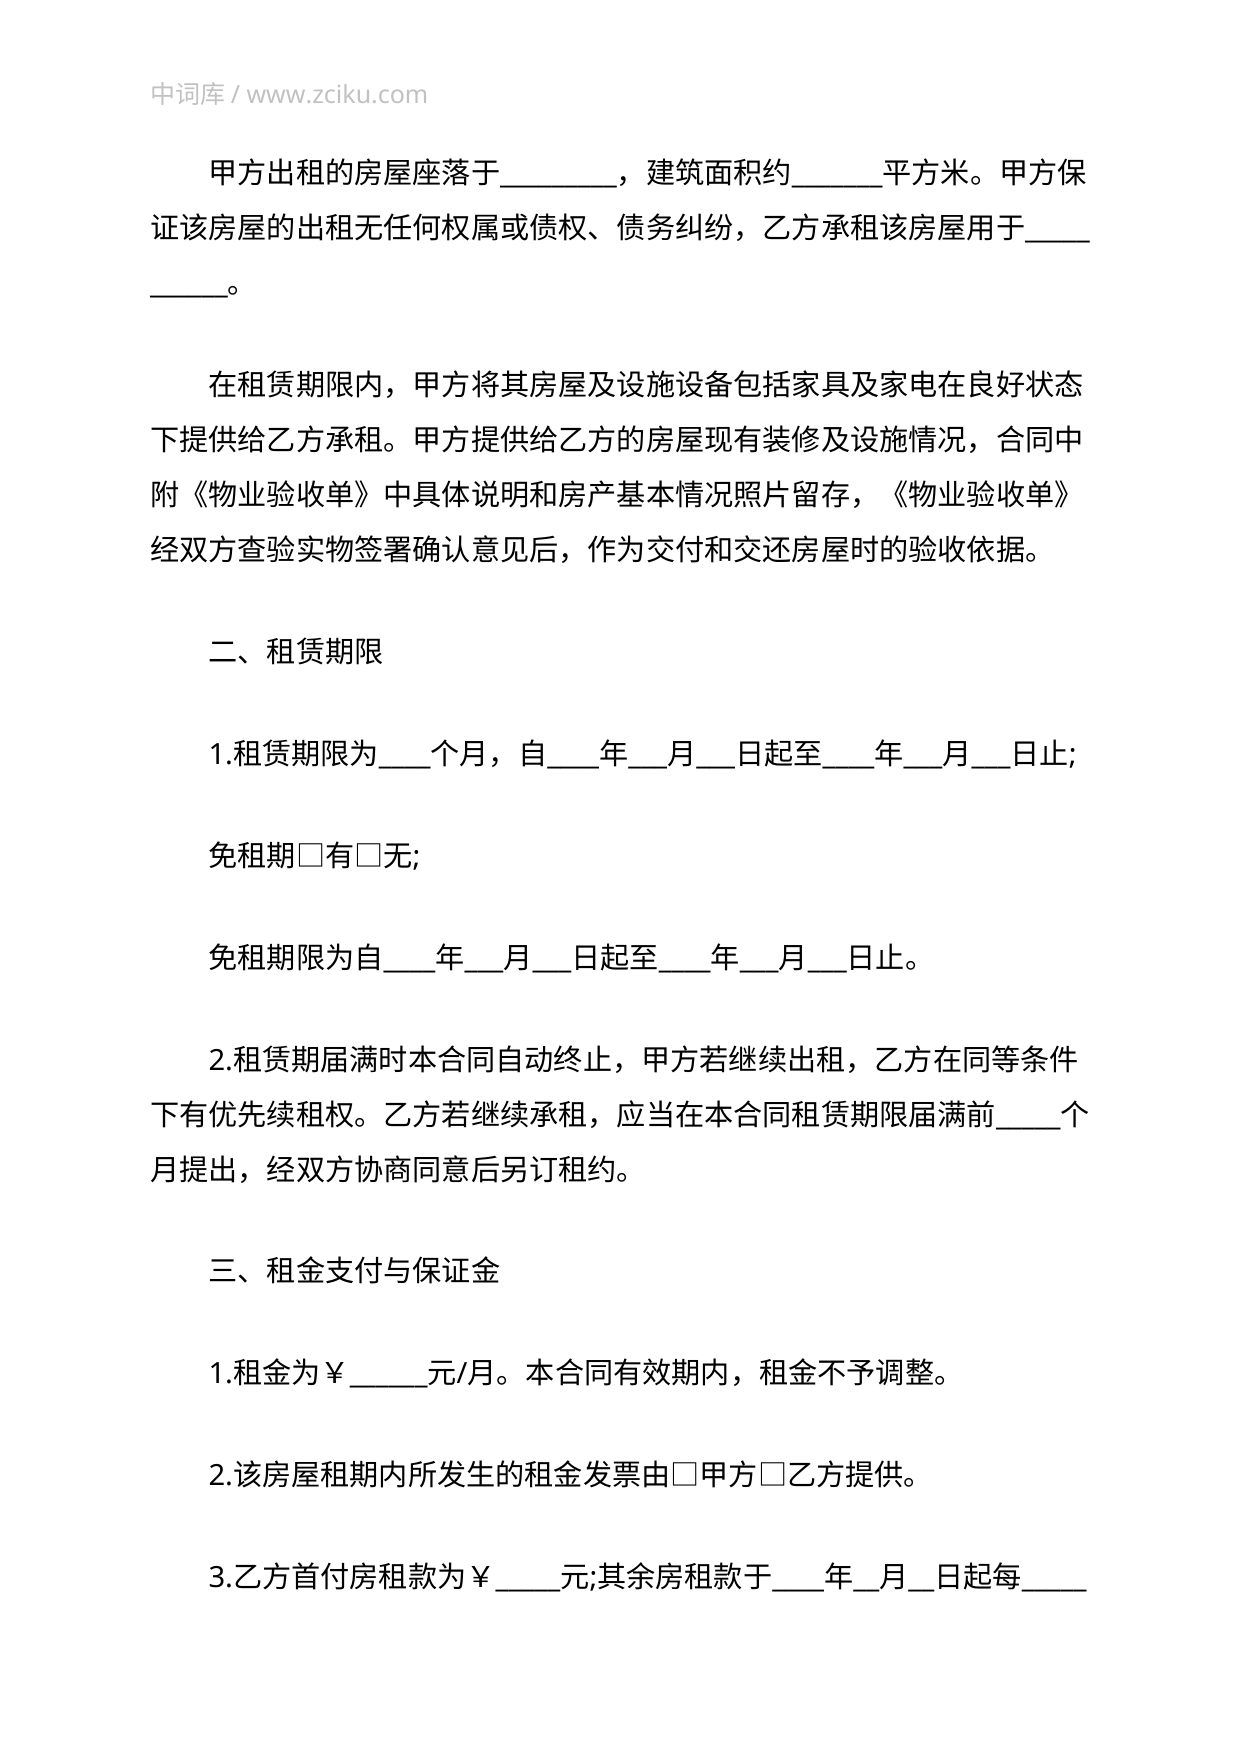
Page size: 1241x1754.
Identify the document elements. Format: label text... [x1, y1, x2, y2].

text 1.租金为￥______元/月。本合同有效期内，租金不予调整。 [150, 1350, 1090, 1392]
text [150, 1554, 1090, 1596]
text 免租期限为自____年___月___日起至____年___月___日止。 [150, 934, 1090, 977]
text 甲方出租的房屋座落于_________，建筑面积约_______平方米。甲方保证该房屋的出租无任何权属或债权、债务纠纷，乙方承租该房屋用于___________。 [150, 150, 1090, 302]
text 2.该房屋租期内所发生的租金发票由□甲方□乙方提供。 [150, 1452, 1090, 1494]
text 2.租赁期届满时本合同自动终止，甲方若继续出租，乙方在同等条件下有优先续租权。乙方若继续承租，应当在本合同租赁期限届满前_____个月提出，经双方协商同意后另订租约。 [150, 1036, 1090, 1188]
text 免租期□有□无; [150, 832, 1090, 874]
text 二、租赁期限 [150, 628, 1090, 671]
text 三、租金支付与保证金 [150, 1248, 1090, 1290]
text 1.租赁期限为____个月，自____年___月___日起至____年___月___日止; [150, 730, 1090, 773]
text 在租赁期限内，甲方将其房屋及设施设备包括家具及家电在良好状态下提供给乙方承租。甲方提供给乙方的房屋现有装修及设施情况，合同中附《物业验收单》中具体说明和房产基本情况照片留存，《物业验收单》经双方查验实物签署确认意见后，作为交付和交还房屋时的验收依据。 [150, 362, 1090, 569]
